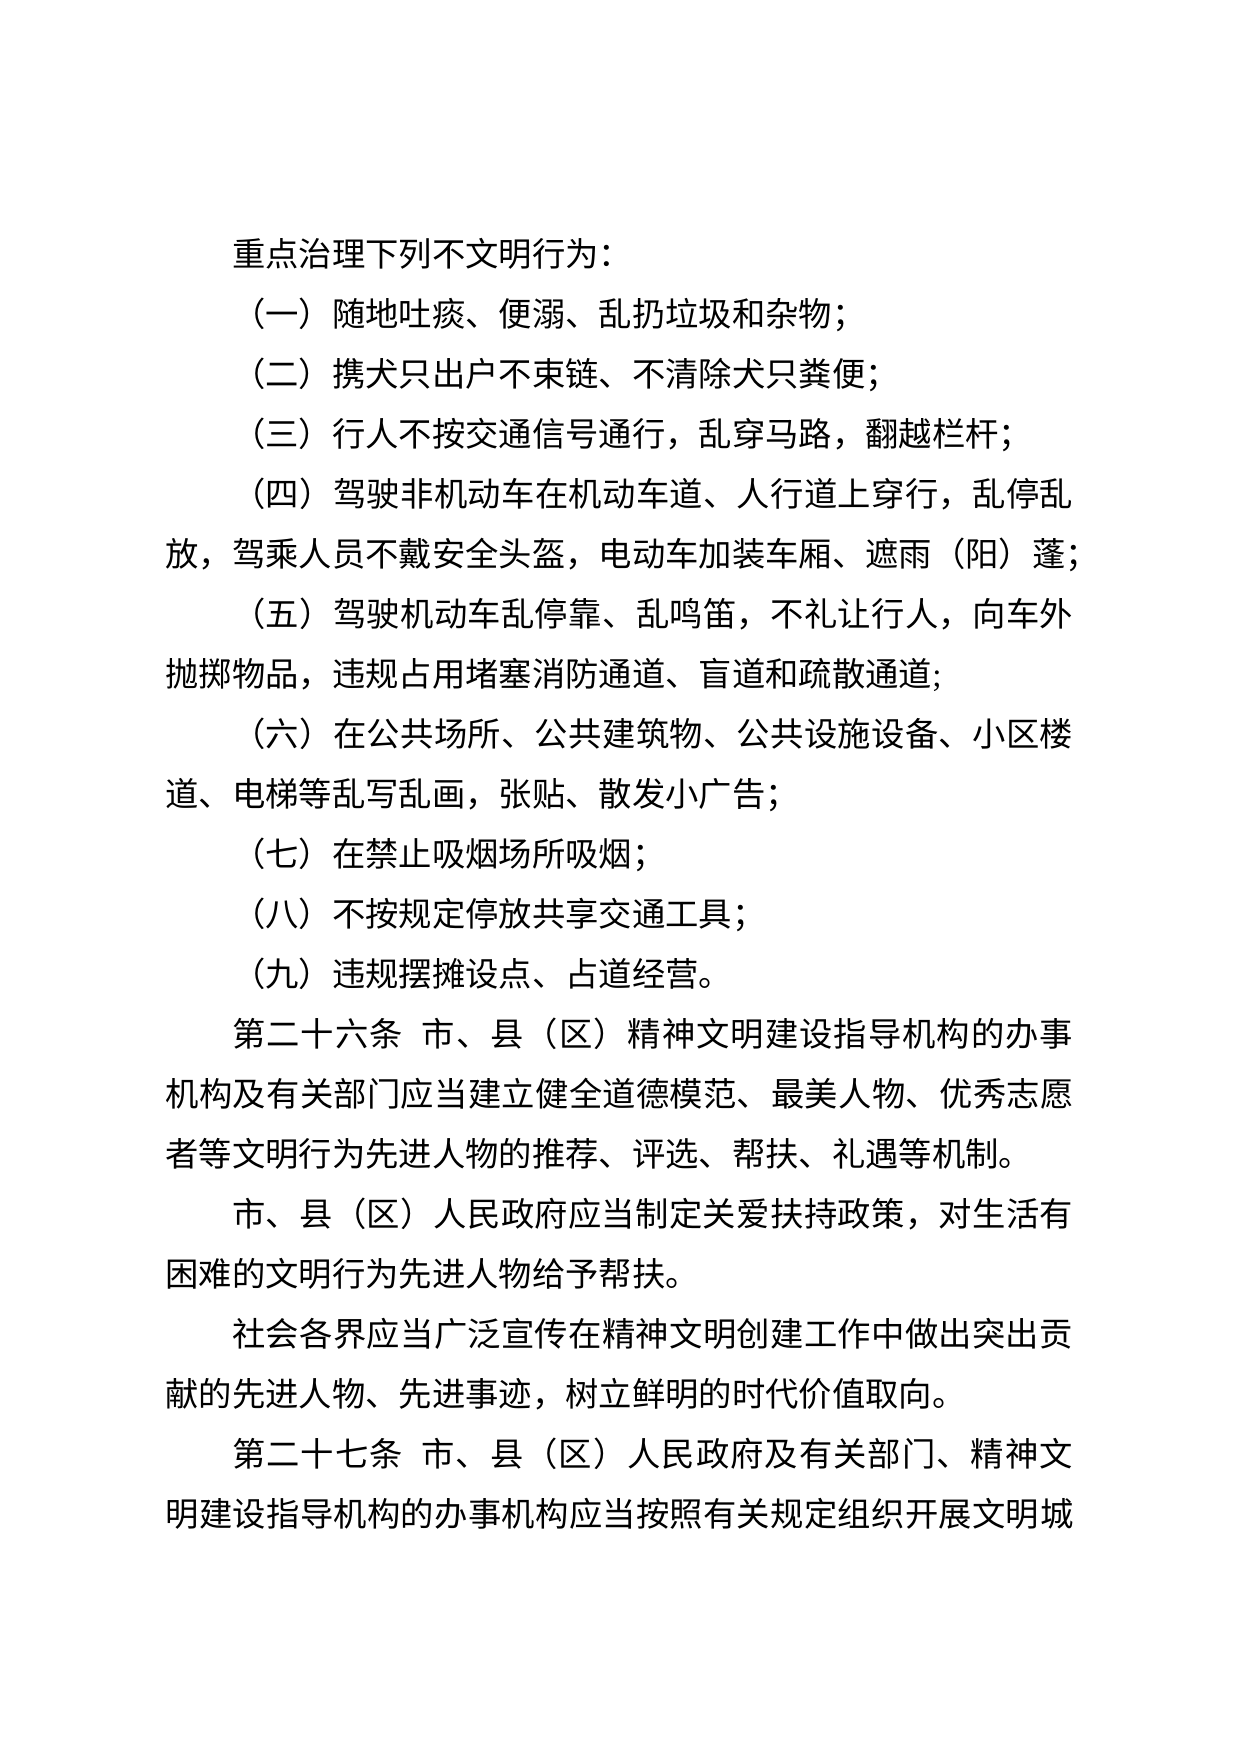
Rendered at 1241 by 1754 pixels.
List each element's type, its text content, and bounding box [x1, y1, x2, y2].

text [165, 1418, 1075, 1538]
text （七）在禁止吸烟场所吸烟； [165, 818, 1075, 878]
text （三）行人不按交通信号通行，乱穿马路，翻越栏杆； [165, 398, 1075, 458]
text 社会各界应当广泛宣传在精神文明创建工作中做出突出贡献的先进人物、先进事迹，树立鲜明的时代价值取向。 [165, 1298, 1075, 1418]
text （四）驾驶非机动车在机动车道、人行道上穿行，乱停乱放，驾乘人员不戴安全头盔，电动车加装车厢、遮雨（阳）蓬； [165, 458, 1075, 578]
text （九）违规摆摊设点、占道经营。 [165, 938, 1075, 998]
text 市、县（区）人民政府应当制定关爱扶持政策，对生活有困难的文明行为先进人物给予帮扶。 [165, 1178, 1075, 1298]
text 第二十六条 市、县（区）精神文明建设指导机构的办事机构及有关部门应当建立健全道德模范、最美人物、优秀志愿者等文明行为先进人物的推荐、评选、帮扶、礼遇等机制。 [165, 998, 1075, 1178]
text （二）携犬只出户不束链、不清除犬只粪便； [165, 338, 1075, 398]
text 重点治理下列不文明行为： [165, 218, 1075, 278]
text （八）不按规定停放共享交通工具； [165, 878, 1075, 938]
text （五）驾驶机动车乱停靠、乱鸣笛，不礼让行人，向车外抛掷物品，违规占用堵塞消防通道、盲道和疏散通道; [165, 578, 1075, 698]
text （六）在公共场所、公共建筑物、公共设施设备、小区楼道、电梯等乱写乱画，张贴、散发小广告； [165, 698, 1075, 818]
text （一）随地吐痰、便溺、乱扔垃圾和杂物； [165, 278, 1075, 338]
